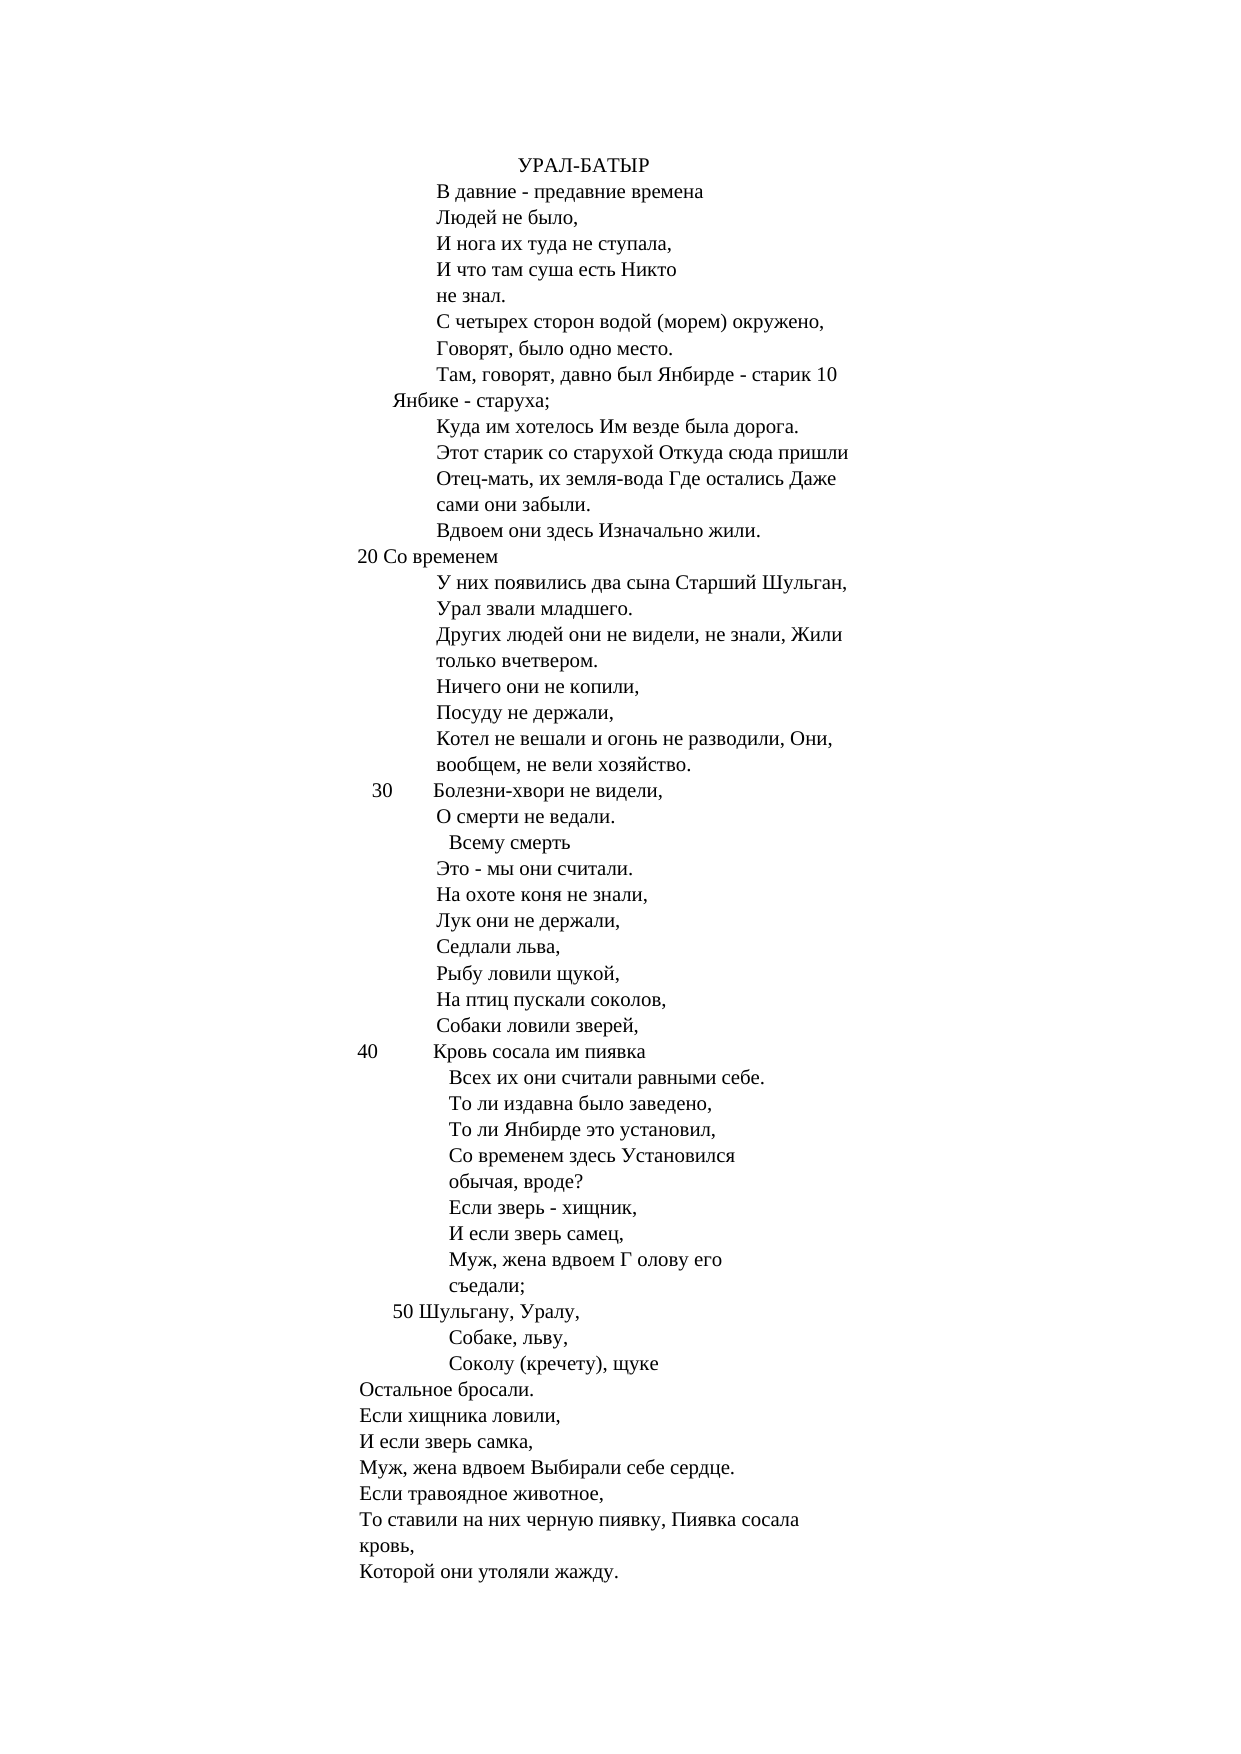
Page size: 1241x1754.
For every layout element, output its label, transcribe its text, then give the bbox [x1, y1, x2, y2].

text Всех их они считали равными себе. [449, 1063, 886, 1089]
text Котел не вешали и огонь не разводили, Они, вообщем, не вели хозяйство. [436, 725, 863, 777]
text Урал звали младшего. [436, 594, 886, 621]
text Муж, жена вдвоем Г олову его съедали; [449, 1246, 796, 1298]
text И если зверь самка, [359, 1428, 886, 1454]
text Собаки ловили зверей, [436, 1011, 886, 1037]
text Остальное бросали. [359, 1376, 886, 1402]
text И нога их туда не ступала, [436, 230, 886, 256]
text О смерти не ведали. [436, 803, 886, 829]
text Всему смерть [449, 829, 886, 855]
text На птиц пускали соколов, [436, 985, 886, 1011]
text То ставили на них черную пиявку, Пиявка сосала кровь, [359, 1506, 819, 1558]
text 20 Со временем [357, 542, 886, 568]
text И что там суша есть Никто не знал. [436, 256, 694, 308]
text У них появились два сына Старший Шульган, [436, 568, 863, 594]
text Соколу (кречету), щуке [449, 1350, 886, 1376]
text 40 Кровь сосала им пиявка [357, 1037, 886, 1063]
text УРАЛ-БАТЫР [436, 152, 738, 178]
text То ли Янбирде это установил, [449, 1115, 886, 1141]
text Вдвоем они здесь Изначально жили. [436, 516, 863, 542]
text Других людей они не видели, не знали, Жили только вчетвером. [436, 621, 863, 673]
text Собаке, льву, [449, 1324, 886, 1350]
text Это - мы они считали. [436, 855, 886, 881]
text Если травоядное животное, [359, 1480, 886, 1506]
text С четырех сторон водой (морем) окружено, Говорят, было одно место. [436, 308, 863, 360]
text В давние - предавние времена Людей не было, [436, 178, 738, 230]
text 50 Шульгану, Уралу, [392, 1298, 886, 1324]
text Если хищника ловили, [359, 1402, 886, 1428]
text Этот старик со старухой Откуда сюда пришли Отец-мать, их земля-вода Где остались Даже сами они забыли. [436, 438, 863, 516]
text Посуду не держали, [436, 699, 886, 725]
text Лук они не держали, [436, 907, 886, 933]
text 30 Болезни-хвори не видели, [372, 777, 886, 803]
text Со временем здесь Установился обычая, вроде? [449, 1141, 796, 1193]
text То ли издавна было заведено, [449, 1089, 886, 1115]
text Муж, жена вдвоем Выбирали себе сердце. [359, 1454, 819, 1480]
text Рыбу ловили щукой, [436, 959, 886, 985]
text Там, говорят, давно был Янбирде - старик 10 Янбике - старуха; [392, 360, 863, 412]
text Если зверь - хищник, [449, 1193, 886, 1219]
text Ничего они не копили, [436, 673, 886, 699]
text Которой они утоляли жажду. [359, 1558, 886, 1584]
text Седлали льва, [436, 933, 886, 959]
text Куда им хотелось Им везде была дорога. [436, 412, 863, 438]
text На охоте коня не знали, [436, 881, 886, 907]
text И если зверь самец, [449, 1219, 886, 1246]
